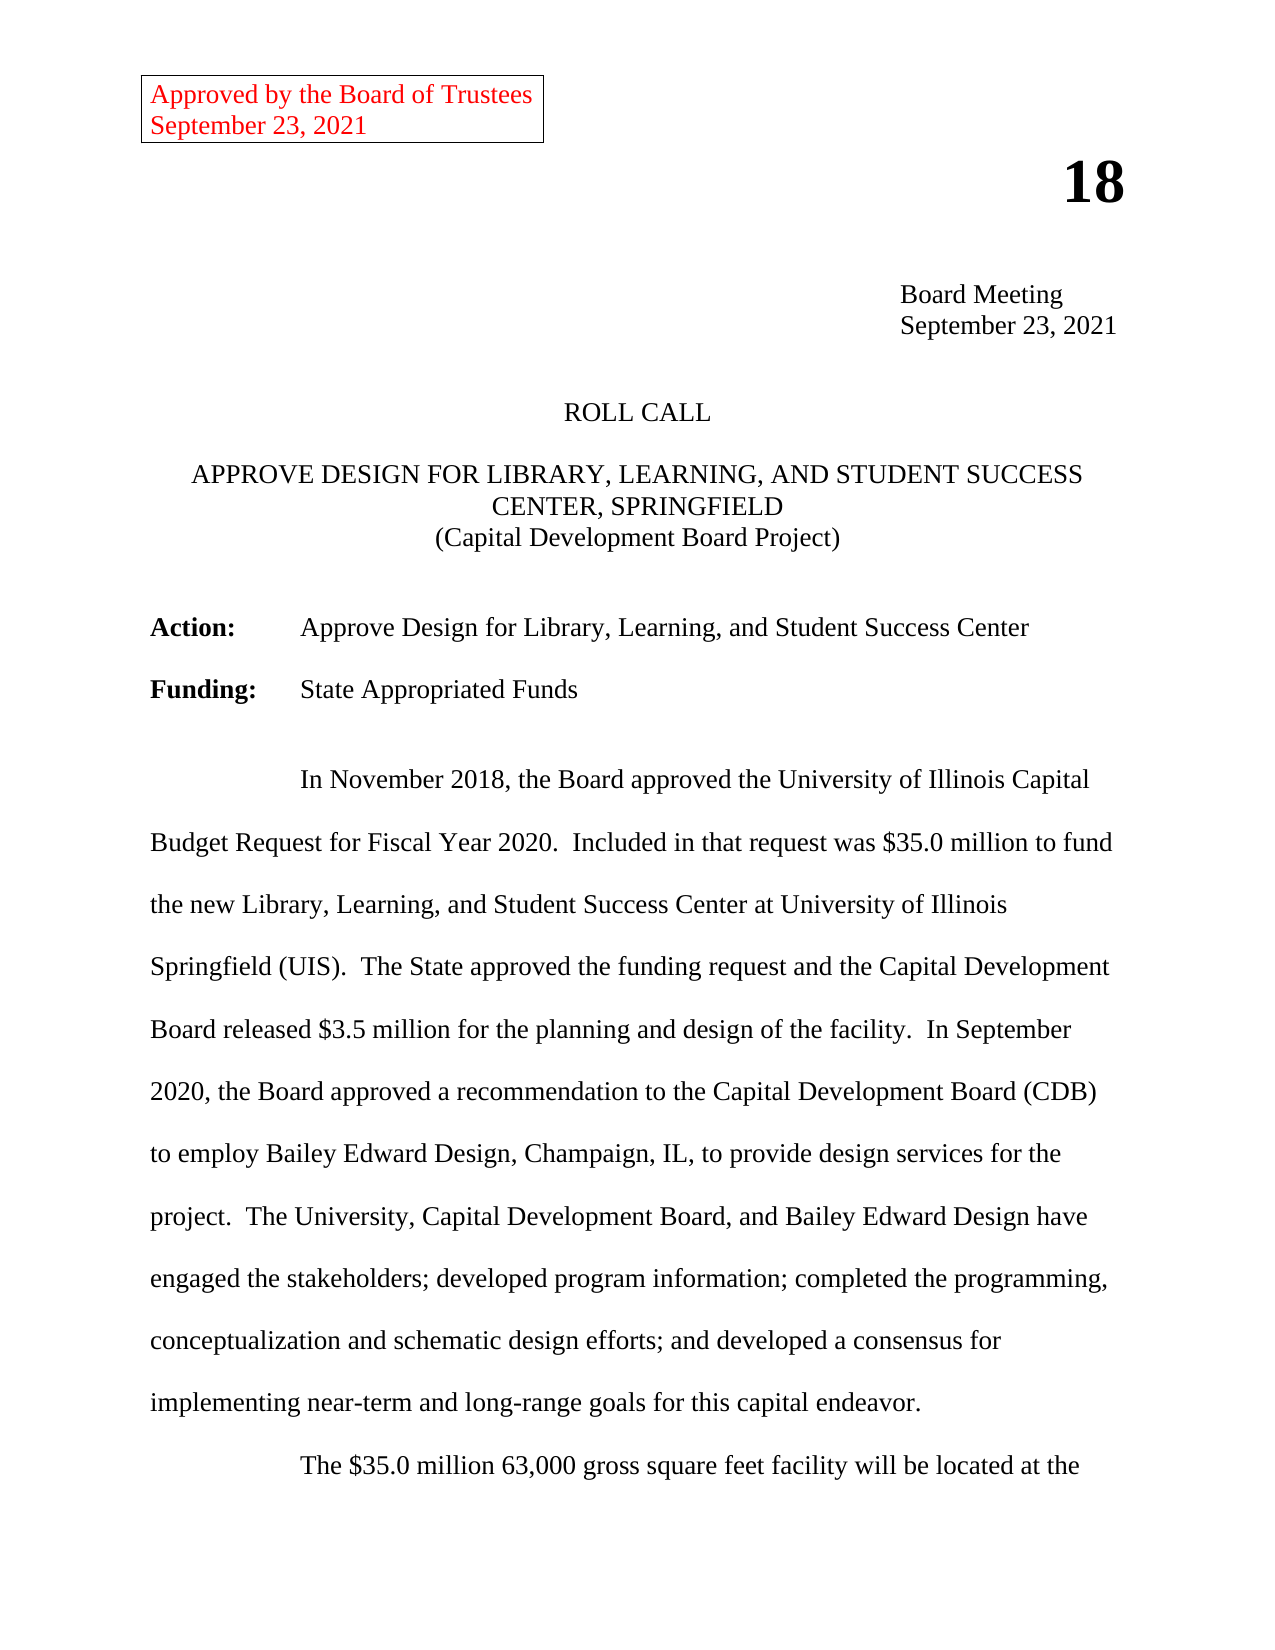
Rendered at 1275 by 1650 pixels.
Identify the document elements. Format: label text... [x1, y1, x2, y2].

text (Capital Development Board Project) [150, 521, 1125, 552]
text Approved by the Board of Trustees [142, 76, 543, 106]
text September 23, 2021 [150, 309, 1125, 340]
text APPROVE DESIGN FOR LIBRARY, LEARNING, AND STUDENT SUCCESS CENTER, SPRINGFIELD [150, 458, 1125, 521]
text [150, 1449, 1125, 1480]
text ROLL CALL [150, 396, 1125, 427]
text Board Meeting [150, 278, 1125, 309]
text Funding: State Appropriated Funds [150, 673, 1125, 704]
text 18 [150, 143, 1125, 216]
text September 23, 2021 [142, 106, 543, 142]
text Action: Approve Design for Library, Learning, and Student Success Center [150, 611, 1125, 642]
text In November 2018, the Board approved the University of Illinois Capital Budget Request for Fiscal Year 2020. Included in that request was $35.0 million to fund the new Library, Learning, and Student Success Center at University of Illinois Springfield (UIS). The State approved the funding request and the Capital Development Board released $3.5 million for the planning and design of the facility. In September 2020, the Board approved a recommendation to the Capital Development Board (CDB) to employ Bailey Edward Design, Champaign, IL, to provide design services for the project. The University, Capital Development Board, and Bailey Edward Design have engaged the stakeholders; developed program information; completed the programming, conceptualization and schematic design efforts; and developed a consensus for implementing near-term and long-range goals for this capital endeavor. [150, 764, 1125, 1418]
